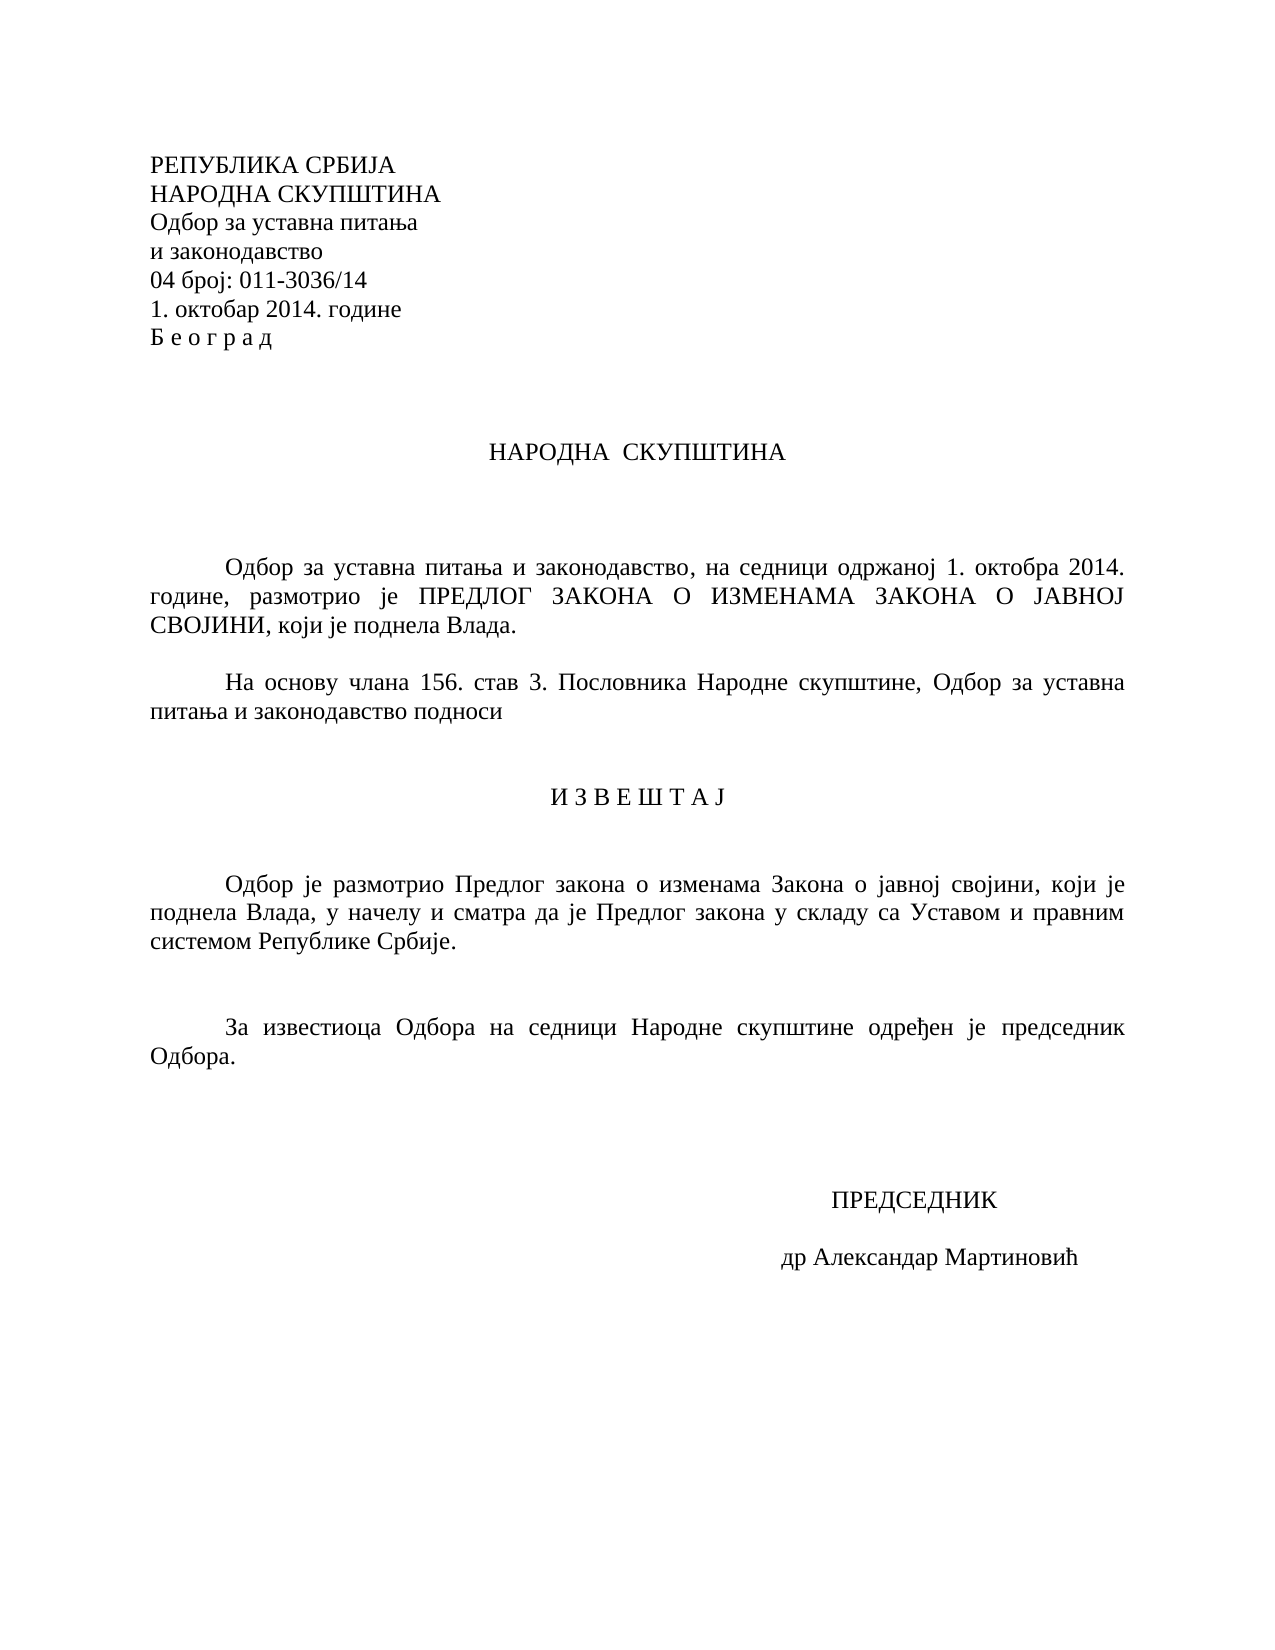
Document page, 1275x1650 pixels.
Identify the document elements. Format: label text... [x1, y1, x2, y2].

text НАРОДНА СКУПШТИНА [150, 179, 1125, 207]
text Одбор за уставна питања [150, 207, 1125, 236]
text и законодавство [150, 236, 1125, 265]
text 1. октобар 2014. године [150, 294, 1125, 322]
text др Александар Мартиновић [150, 1242, 1125, 1271]
text 04 број: 011-3036/14 [150, 265, 1125, 294]
text НАРОДНА СКУПШТИНА [150, 437, 1125, 466]
text Одбор је размотрио Предлог закона о изменама Закона о јавној својини, који је поднела Влада, у начелу и сматра да је Предлог закона у складу са Уставом и правним системом Републике Србије. [150, 869, 1125, 955]
text ПРЕДСЕДНИК [150, 1185, 1125, 1214]
text РЕПУБЛИКА СРБИЈА [150, 150, 1125, 179]
text За известиоца Одбора на седници Народне скупштине одређен је председник Одбора. [150, 1012, 1125, 1070]
text На основу члана 156. став 3. Пословника Народне скупштине, Одбор за уставна питања и законодавство подноси [150, 667, 1125, 725]
text Б е о г р а д [150, 322, 1125, 351]
text Одбор за уставна питања и законодавство, на седници одржаној 1. октобра 2014. године, размотрио је ПРЕДЛОГ ЗАКОНА О ИЗМЕНАМА ЗАКОНА О ЈАВНОЈ СВОЈИНИ, који је поднела Влада. [150, 552, 1125, 639]
text И З В Е Ш Т А Ј [150, 782, 1125, 811]
